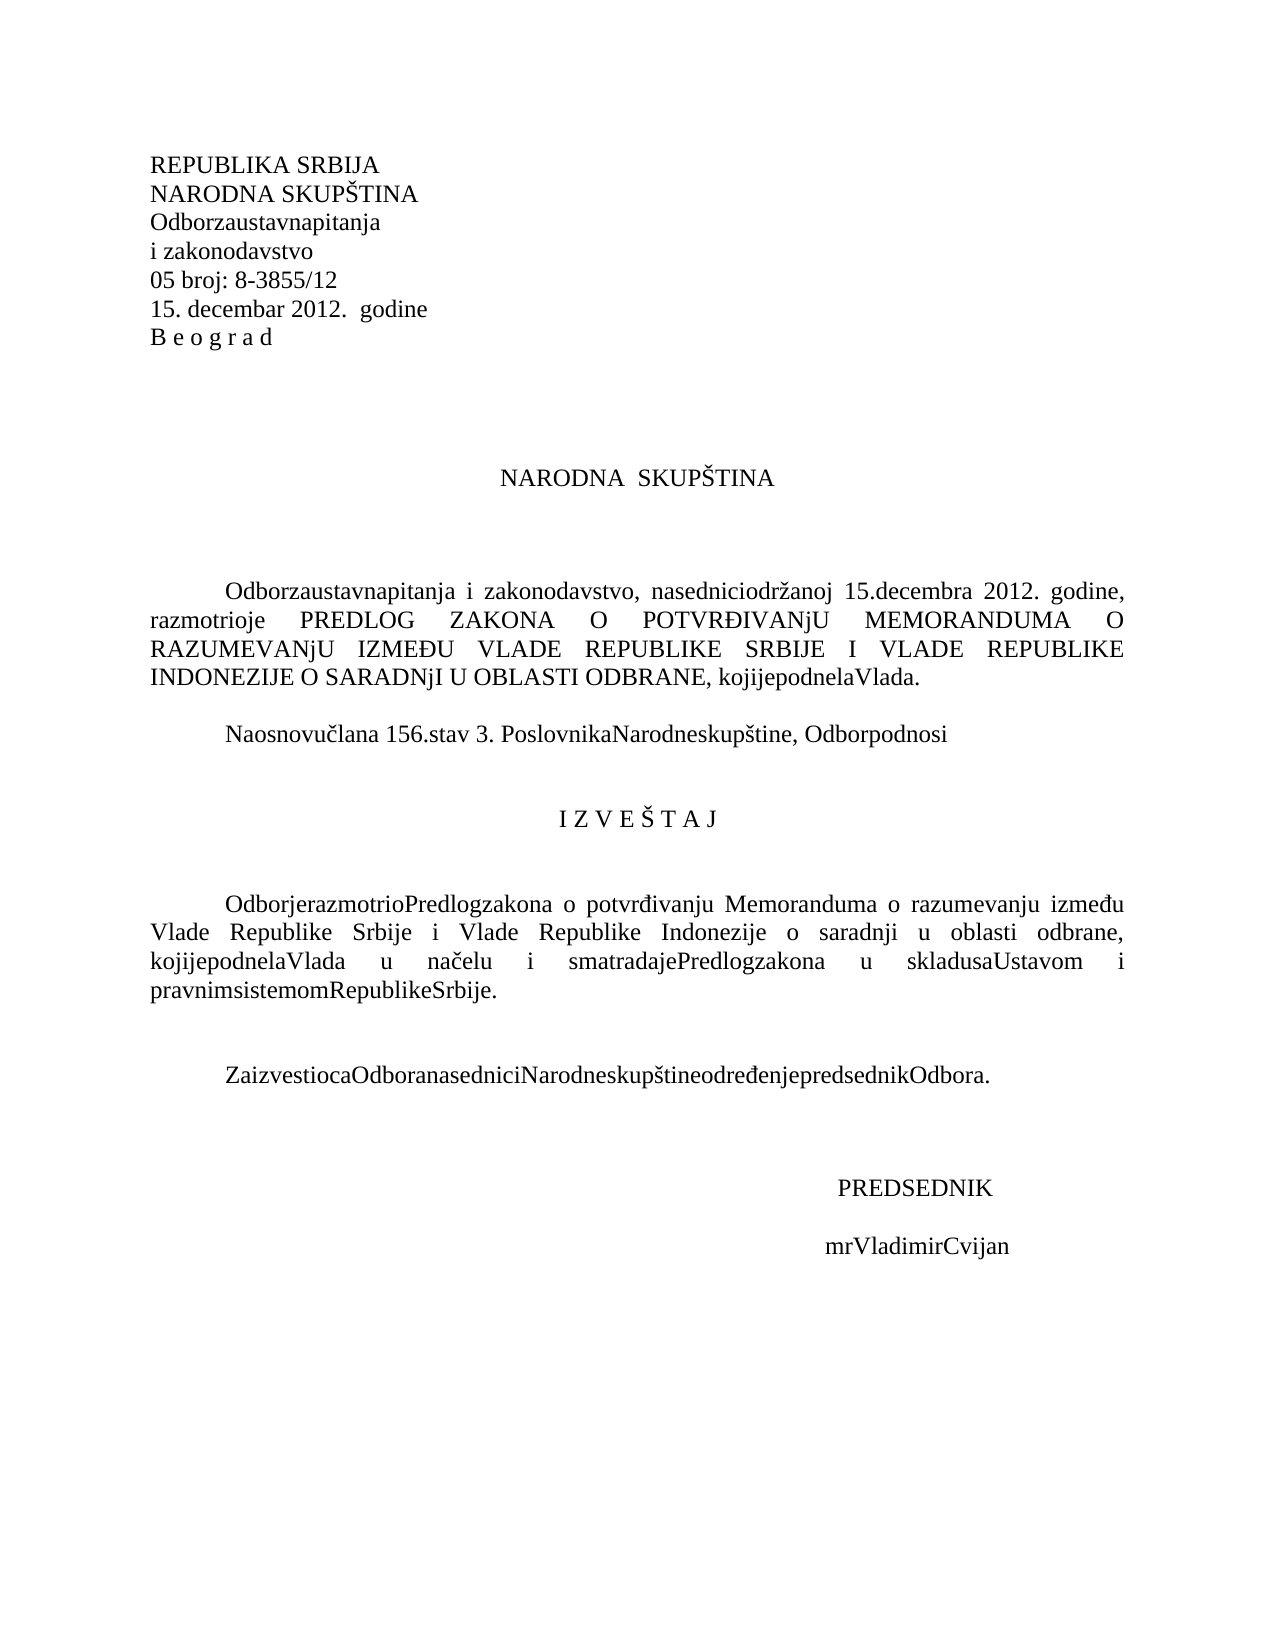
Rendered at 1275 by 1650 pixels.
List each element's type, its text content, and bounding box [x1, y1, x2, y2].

text 15. decembar 2012. godine [150, 294, 1125, 322]
text OdborjerazmotrioPredlogzakona o potvrđivanju Memoranduma o razumevanju između Vlade Republike Srbije i Vlade Republike Indonezije o saradnji u oblasti odbrane, kojijepodnelaVlada u načelu i smatradajePredlogzakona u skladusaUstavom i pravnimsistemomRepublikeSrbije. [150, 889, 1125, 1004]
text NARODNA SKUPŠTINA [150, 179, 1125, 207]
text 05 broj: 8-3855/12 [150, 265, 1125, 294]
text REPUBLIKA SRBIJA [150, 150, 1125, 179]
text I Z V E Š T A J [150, 804, 1125, 833]
text mrVladimirCvijan [750, 1231, 1125, 1259]
text PREDSEDNIK [750, 1173, 1125, 1202]
text i zakonodavstvo [150, 236, 1125, 265]
text ZaizvestiocaOdboranasedniciNarodneskupštineodređenjepredsednikOdbora. [150, 1061, 1125, 1089]
text Odborzaustavnapitanja [150, 207, 1125, 236]
text NARODNA SKUPŠTINA [150, 463, 1125, 492]
text B e o g r a d [150, 322, 1125, 351]
text Odborzaustavnapitanja i zakonodavstvo, nasedniciodržanoj 15.decembra 2012. godine, razmotrioje PREDLOG ZAKONA O POTVRĐIVANjU MEMORANDUMA O RAZUMEVANjU IZMEĐU VLADE REPUBLIKE SRBIJE I VLADE REPUBLIKE INDONEZIJE O SARADNjI U OBLASTI ODBRANE, kojijepodnelaVlada. [150, 576, 1125, 691]
text Naosnovučlana 156.stav 3. PoslovnikaNarodneskupštine, Odborpodnosi [150, 719, 1125, 748]
